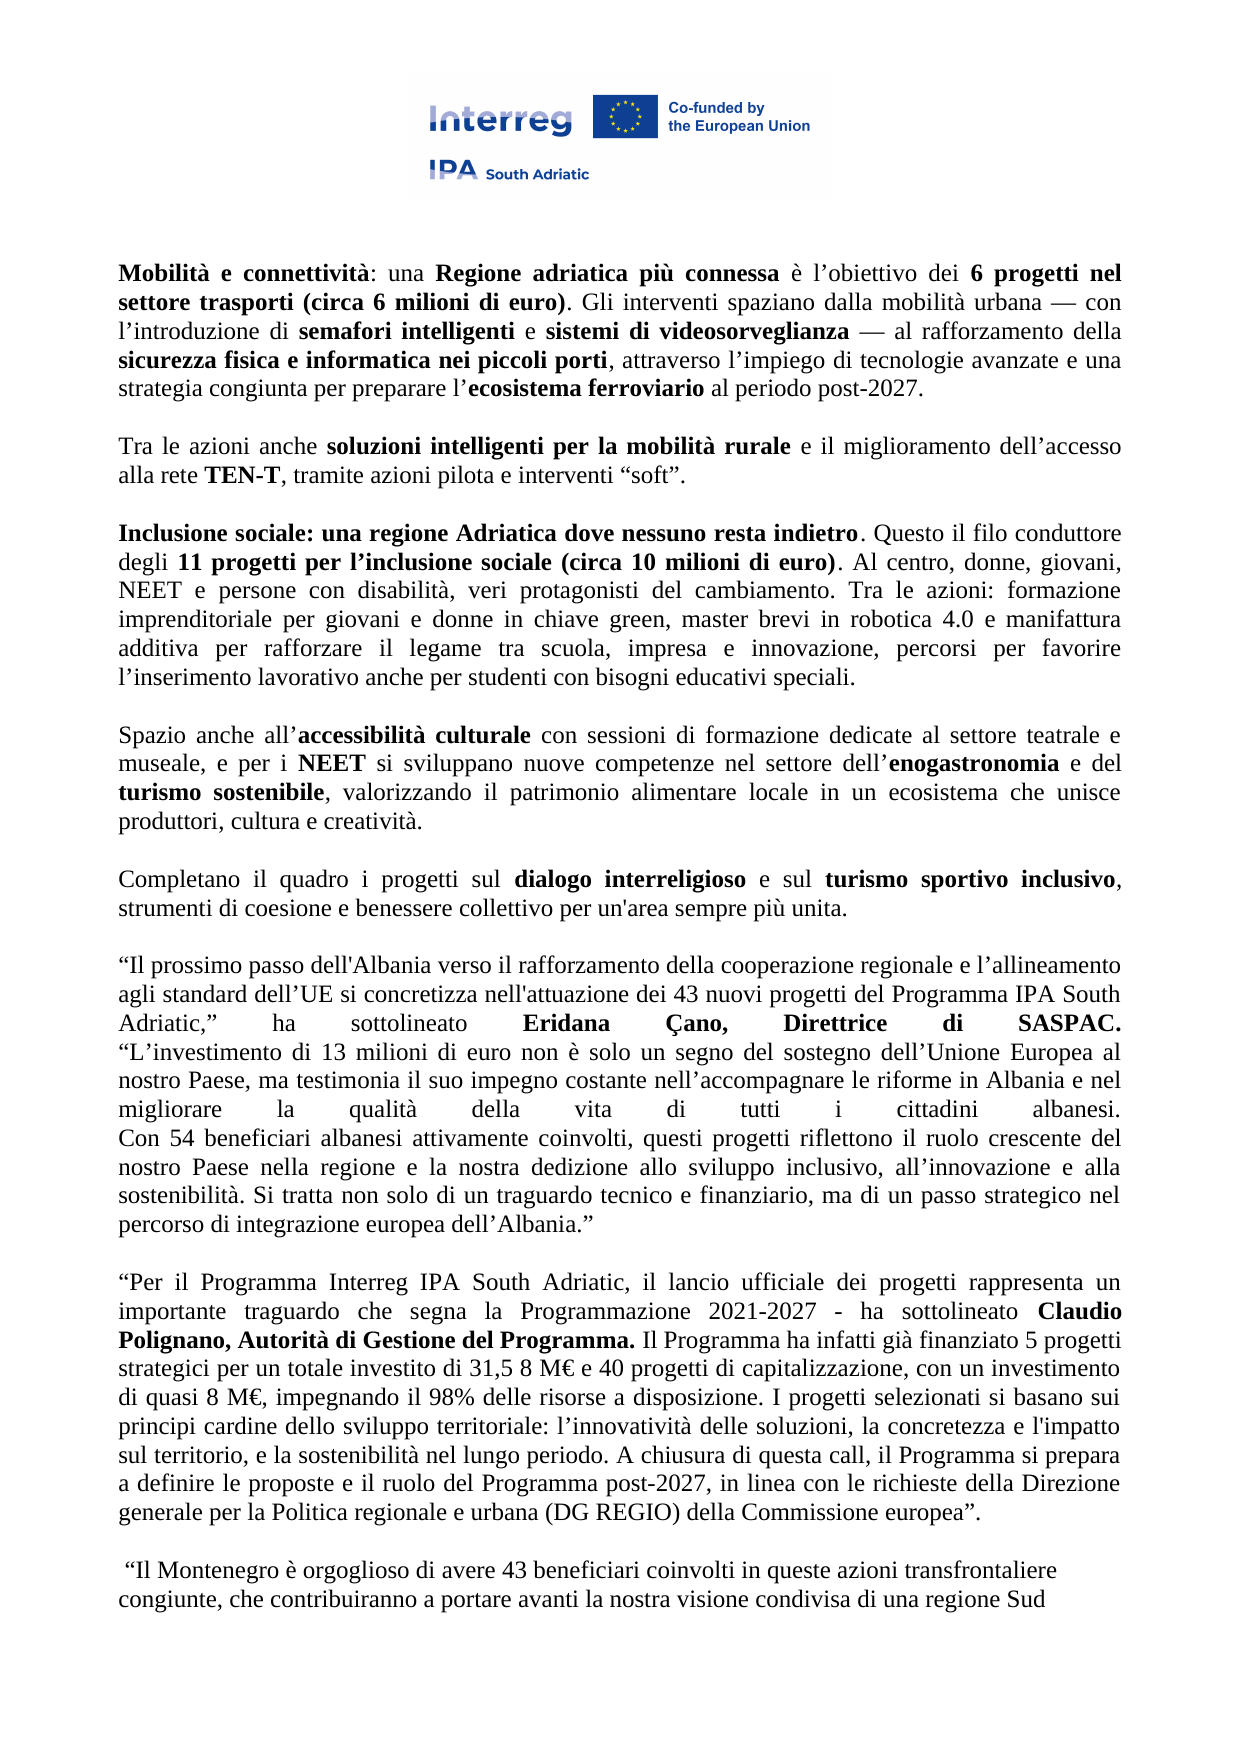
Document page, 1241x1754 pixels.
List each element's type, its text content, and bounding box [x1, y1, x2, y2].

text “Il prossimo passo dell'Albania verso il rafforzamento della cooperazione regionale e l’allineamento agli standard dell’UE si concretizza nell'attuazione dei 43 nuovi progetti del Programma IPA South Adriatic,” ha sottolineato Eridana Çano, Direttrice di SASPAC. “L’investimento di 13 milioni di euro non è solo un segno del sostegno dell’Unione Europea al nostro Paese, ma testimonia il suo impegno costante nell’accompagnare le riforme in Albania e nel migliorare la qualità della vita di tutti i cittadini albanesi. Con 54 beneficiari albanesi attivamente coinvolti, questi progetti riflettono il ruolo crescente del nostro Paese nella regione e la nostra dedizione allo sviluppo inclusivo, all’innovazione e alla sostenibilità. Si tratta non solo di un traguardo tecnico e finanziario, ma di un passo strategico nel percorso di integrazione europea dell’Albania.” [118, 951, 1122, 1238]
text Completano il quadro i progetti sul dialogo interreligioso e sul turismo sportivo inclusivo, strumenti di coesione e benessere collettivo per un'area sempre più unita. [118, 864, 1122, 921]
text Tra le azioni anche soluzioni intelligenti per la mobilità rurale e il miglioramento dell’accesso alla rete TEN-T, tramite azioni pilota e interventi “soft”. [118, 431, 1122, 489]
text Mobilità e connettività: una Regione adriatica più connessa è l’obiettivo dei 6 progetti nel settore trasporti (circa 6 milioni di euro). Gli interventi spaziano dalla mobilità urbana — con l’introduzione di semafori intelligenti e sistemi di videosorveglianza — al rafforzamento della sicurezza fisica e informatica nei piccoli porti, attraverso l’impiego di tecnologie avanzate e una strategia congiunta per preparare l’ecosistema ferroviario al periodo post-2027. [118, 258, 1122, 402]
text Spazio anche all’accessibilità culturale con sessioni di formazione dedicate al settore teatrale e museale, e per i NEET si sviluppano nuove competenze nel settore dell’enogastronomia e del turismo sostenibile, valorizzando il patrimonio alimentare locale in un ecosistema che unisce produttori, cultura e creatività. [118, 720, 1122, 835]
text “Per il Programma Interreg IPA South Adriatic, il lancio ufficiale dei progetti rappresenta un importante traguardo che segna la Programmazione 2021-2027 - ha sottolineato Claudio Polignano, Autorità di Gestione del Programma. Il Programma ha infatti già finanziato 5 progetti strategici per un totale investito di 31,5 8 M€ e 40 progetti di capitalizzazione, con un investimento di quasi 8 M€, impegnando il 98% delle risorse a disposizione. I progetti selezionati si basano sui principi cardine dello sviluppo territoriale: l’innovatività delle soluzioni, la concretezza e l'impatto sul territorio, e la sostenibilità nel lungo periodo. A chiusura di questa call, il Programma si prepara a definire le proposte e il ruolo del Programma post-2027, in linea con le richieste della Direzione generale per la Politica regionale e urbana (DG REGIO) della Commissione europea”. [118, 1267, 1122, 1526]
picture [408, 73, 832, 201]
text Inclusione sociale: una regione Adriatica dove nessuno resta indietro. Questo il filo conduttore degli 11 progetti per l’inclusione sociale (circa 10 milioni di euro). Al centro, donne, giovani, NEET e persone con disabilità, veri protagonisti del cambiamento. Tra le azioni: formazione imprenditoriale per giovani e donne in chiave green, master brevi in robotica 4.0 e manifattura additiva per rafforzare il legame tra scuola, impresa e innovazione, percorsi per favorire l’inserimento lavorativo anche per studenti con bisogni educativi speciali. [118, 518, 1122, 691]
